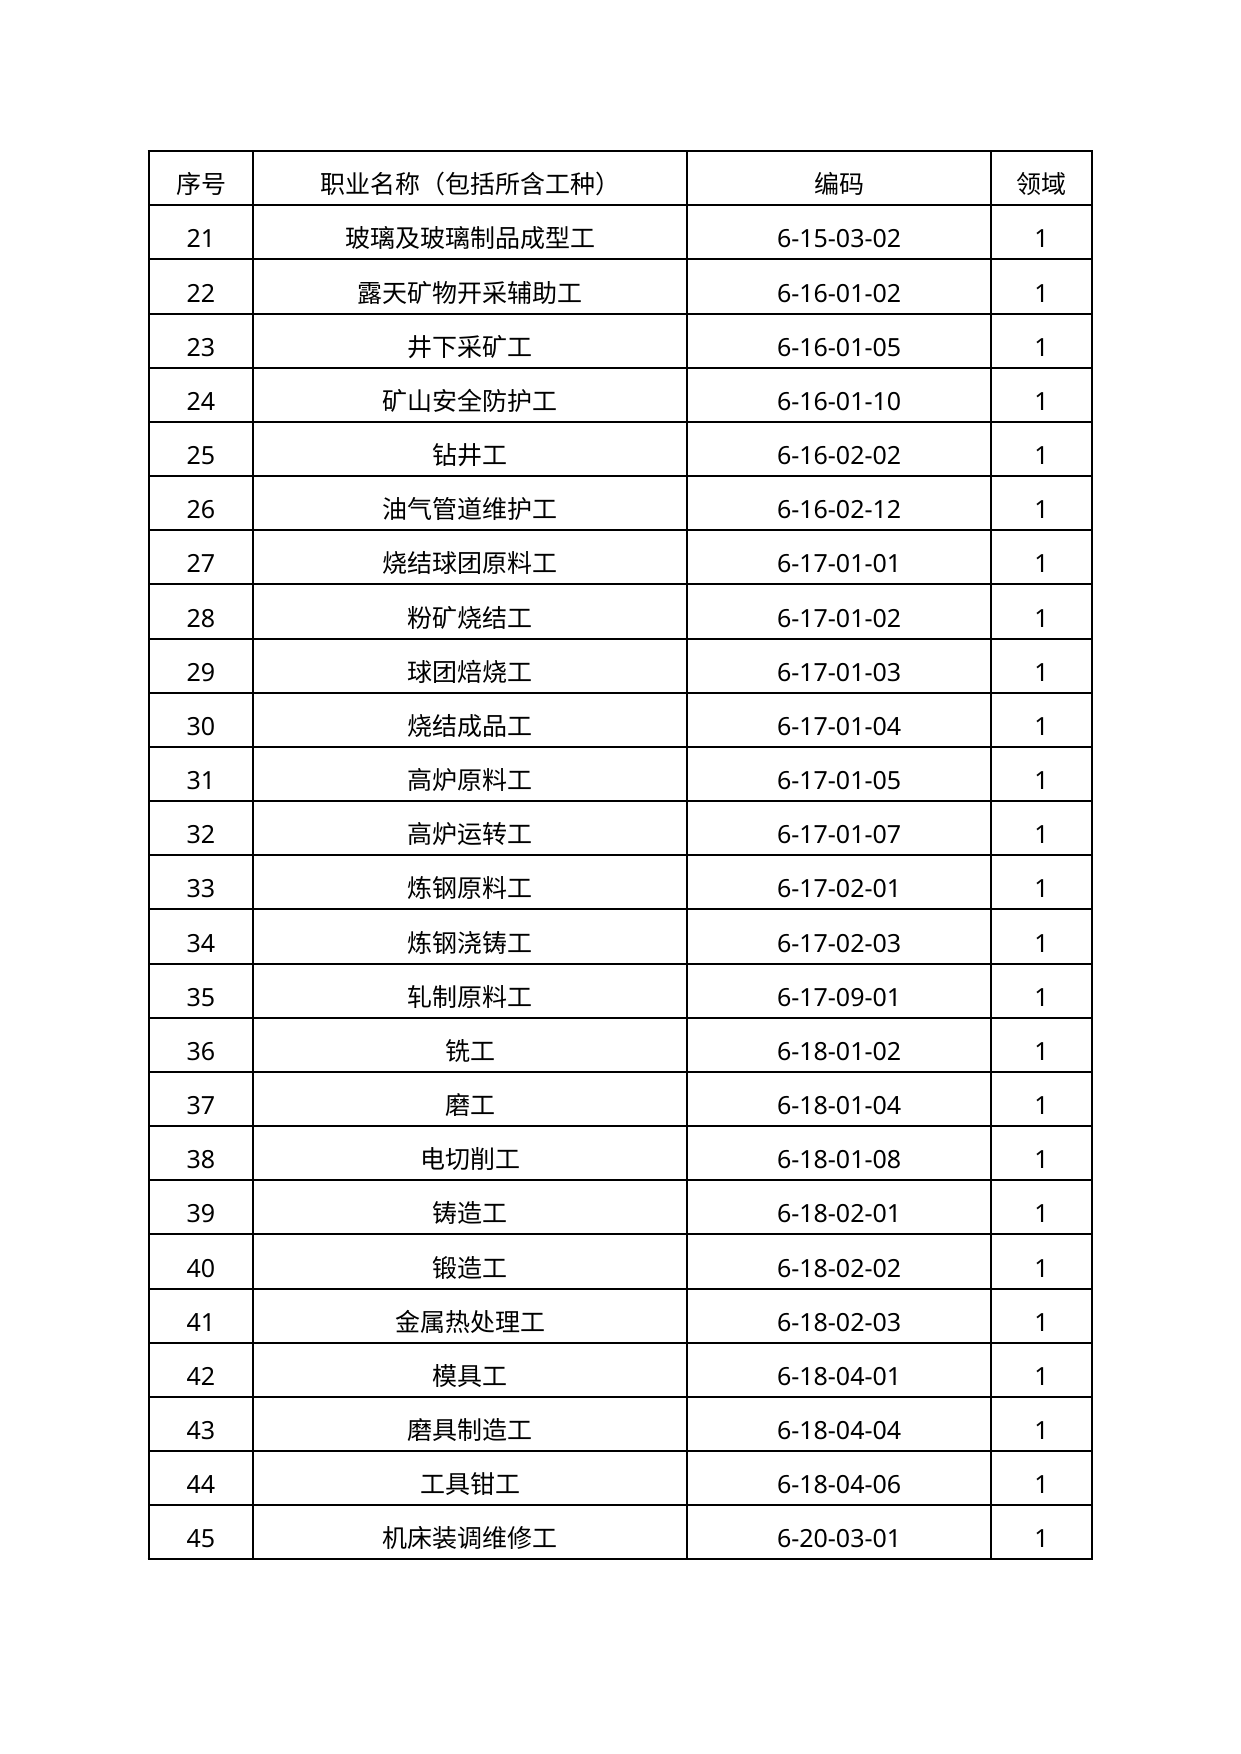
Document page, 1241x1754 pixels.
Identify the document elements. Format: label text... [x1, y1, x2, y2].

table_cell 1 [992, 315, 1091, 367]
table_cell 42 [150, 1344, 252, 1396]
table_cell 1 [992, 1073, 1091, 1125]
table_cell 37 [150, 1073, 252, 1125]
table_cell 1 [992, 910, 1091, 962]
table_cell 1 [992, 856, 1091, 908]
table_cell 27 [150, 531, 252, 583]
table_cell 1 [992, 206, 1091, 258]
table_cell 露天矿物开采辅助工 [254, 260, 686, 312]
table_cell 25 [150, 423, 252, 475]
table_cell 6-16-02-02 [688, 423, 990, 475]
table_cell 烧结球团原料工 [254, 531, 686, 583]
table_cell 6-20-03-01 [688, 1506, 990, 1558]
table_cell 6-17-01-03 [688, 640, 990, 692]
table_cell 1 [992, 531, 1091, 583]
table_cell 锻造工 [254, 1235, 686, 1287]
table_cell 24 [150, 369, 252, 421]
table_cell 磨具制造工 [254, 1398, 686, 1450]
table_cell 1 [992, 694, 1091, 746]
table_cell 1 [992, 1398, 1091, 1450]
table_cell 22 [150, 260, 252, 312]
table_cell 6-17-02-01 [688, 856, 990, 908]
table_cell 6-18-02-01 [688, 1181, 990, 1233]
table_cell 1 [992, 802, 1091, 854]
table_cell 矿山安全防护工 [254, 369, 686, 421]
table_cell 36 [150, 1019, 252, 1071]
table_cell 6-17-09-01 [688, 965, 990, 1017]
table_cell 32 [150, 802, 252, 854]
table_cell 6-18-04-01 [688, 1344, 990, 1396]
table_cell 6-17-02-03 [688, 910, 990, 962]
table_cell 6-16-01-10 [688, 369, 990, 421]
table_cell 金属热处理工 [254, 1290, 686, 1342]
table_cell 1 [992, 260, 1091, 312]
table_cell 轧制原料工 [254, 965, 686, 1017]
table_cell 31 [150, 748, 252, 800]
table_cell 6-18-04-06 [688, 1452, 990, 1504]
table_cell 40 [150, 1235, 252, 1287]
table_cell 45 [150, 1506, 252, 1558]
table_cell 6-17-01-02 [688, 585, 990, 637]
table_cell 1 [992, 1019, 1091, 1071]
table_cell 1 [992, 1235, 1091, 1287]
table_cell 44 [150, 1452, 252, 1504]
table_cell 1 [992, 1344, 1091, 1396]
table_cell 6-18-01-02 [688, 1019, 990, 1071]
table_cell 铣工 [254, 1019, 686, 1071]
table_cell 6-18-04-04 [688, 1398, 990, 1450]
table_cell 炼钢原料工 [254, 856, 686, 908]
table_cell 6-17-01-04 [688, 694, 990, 746]
table_header 编码 [688, 152, 990, 204]
table_cell 高炉原料工 [254, 748, 686, 800]
table_cell 34 [150, 910, 252, 962]
table_cell 烧结成品工 [254, 694, 686, 746]
table_cell 33 [150, 856, 252, 908]
table_cell 1 [992, 640, 1091, 692]
table_cell 6-15-03-02 [688, 206, 990, 258]
table_cell 6-17-01-07 [688, 802, 990, 854]
table_header 职业名称（包括所含工种） [254, 152, 686, 204]
table_header 领域 [992, 152, 1091, 204]
table_cell 电切削工 [254, 1127, 686, 1179]
table_cell 23 [150, 315, 252, 367]
table_cell 6-17-01-05 [688, 748, 990, 800]
table_cell 油气管道维护工 [254, 477, 686, 529]
table_cell 26 [150, 477, 252, 529]
table_cell 玻璃及玻璃制品成型工 [254, 206, 686, 258]
table_cell 井下采矿工 [254, 315, 686, 367]
table_cell 炼钢浇铸工 [254, 910, 686, 962]
table_cell 高炉运转工 [254, 802, 686, 854]
table_cell 1 [992, 1290, 1091, 1342]
table_cell 1 [992, 477, 1091, 529]
table_cell 机床装调维修工 [254, 1506, 686, 1558]
table_cell 28 [150, 585, 252, 637]
table_cell 铸造工 [254, 1181, 686, 1233]
table_cell 6-18-01-08 [688, 1127, 990, 1179]
table_cell 35 [150, 965, 252, 1017]
table_cell 30 [150, 694, 252, 746]
table_cell 38 [150, 1127, 252, 1179]
table_cell 39 [150, 1181, 252, 1233]
table_cell 磨工 [254, 1073, 686, 1125]
table_cell 1 [992, 1127, 1091, 1179]
table_cell 1 [992, 369, 1091, 421]
table_cell 球团焙烧工 [254, 640, 686, 692]
table_cell 粉矿烧结工 [254, 585, 686, 637]
table_cell 6-16-01-05 [688, 315, 990, 367]
table_cell 6-16-02-12 [688, 477, 990, 529]
table_cell 模具工 [254, 1344, 686, 1396]
table_cell 工具钳工 [254, 1452, 686, 1504]
table_cell 1 [992, 1181, 1091, 1233]
table_cell 6-16-01-02 [688, 260, 990, 312]
table_cell 钻井工 [254, 423, 686, 475]
table_cell 29 [150, 640, 252, 692]
table_cell 6-18-02-03 [688, 1290, 990, 1342]
table_cell 6-17-01-01 [688, 531, 990, 583]
table_cell 1 [992, 1452, 1091, 1504]
table_cell 6-18-02-02 [688, 1235, 990, 1287]
table_cell 1 [992, 965, 1091, 1017]
table_cell 21 [150, 206, 252, 258]
table_cell 41 [150, 1290, 252, 1342]
table_cell 6-18-01-04 [688, 1073, 990, 1125]
table_cell 1 [992, 748, 1091, 800]
table_cell 43 [150, 1398, 252, 1450]
table_cell 1 [992, 423, 1091, 475]
table_cell 1 [992, 1506, 1091, 1558]
table_header 序号 [150, 152, 252, 204]
table_cell 1 [992, 585, 1091, 637]
